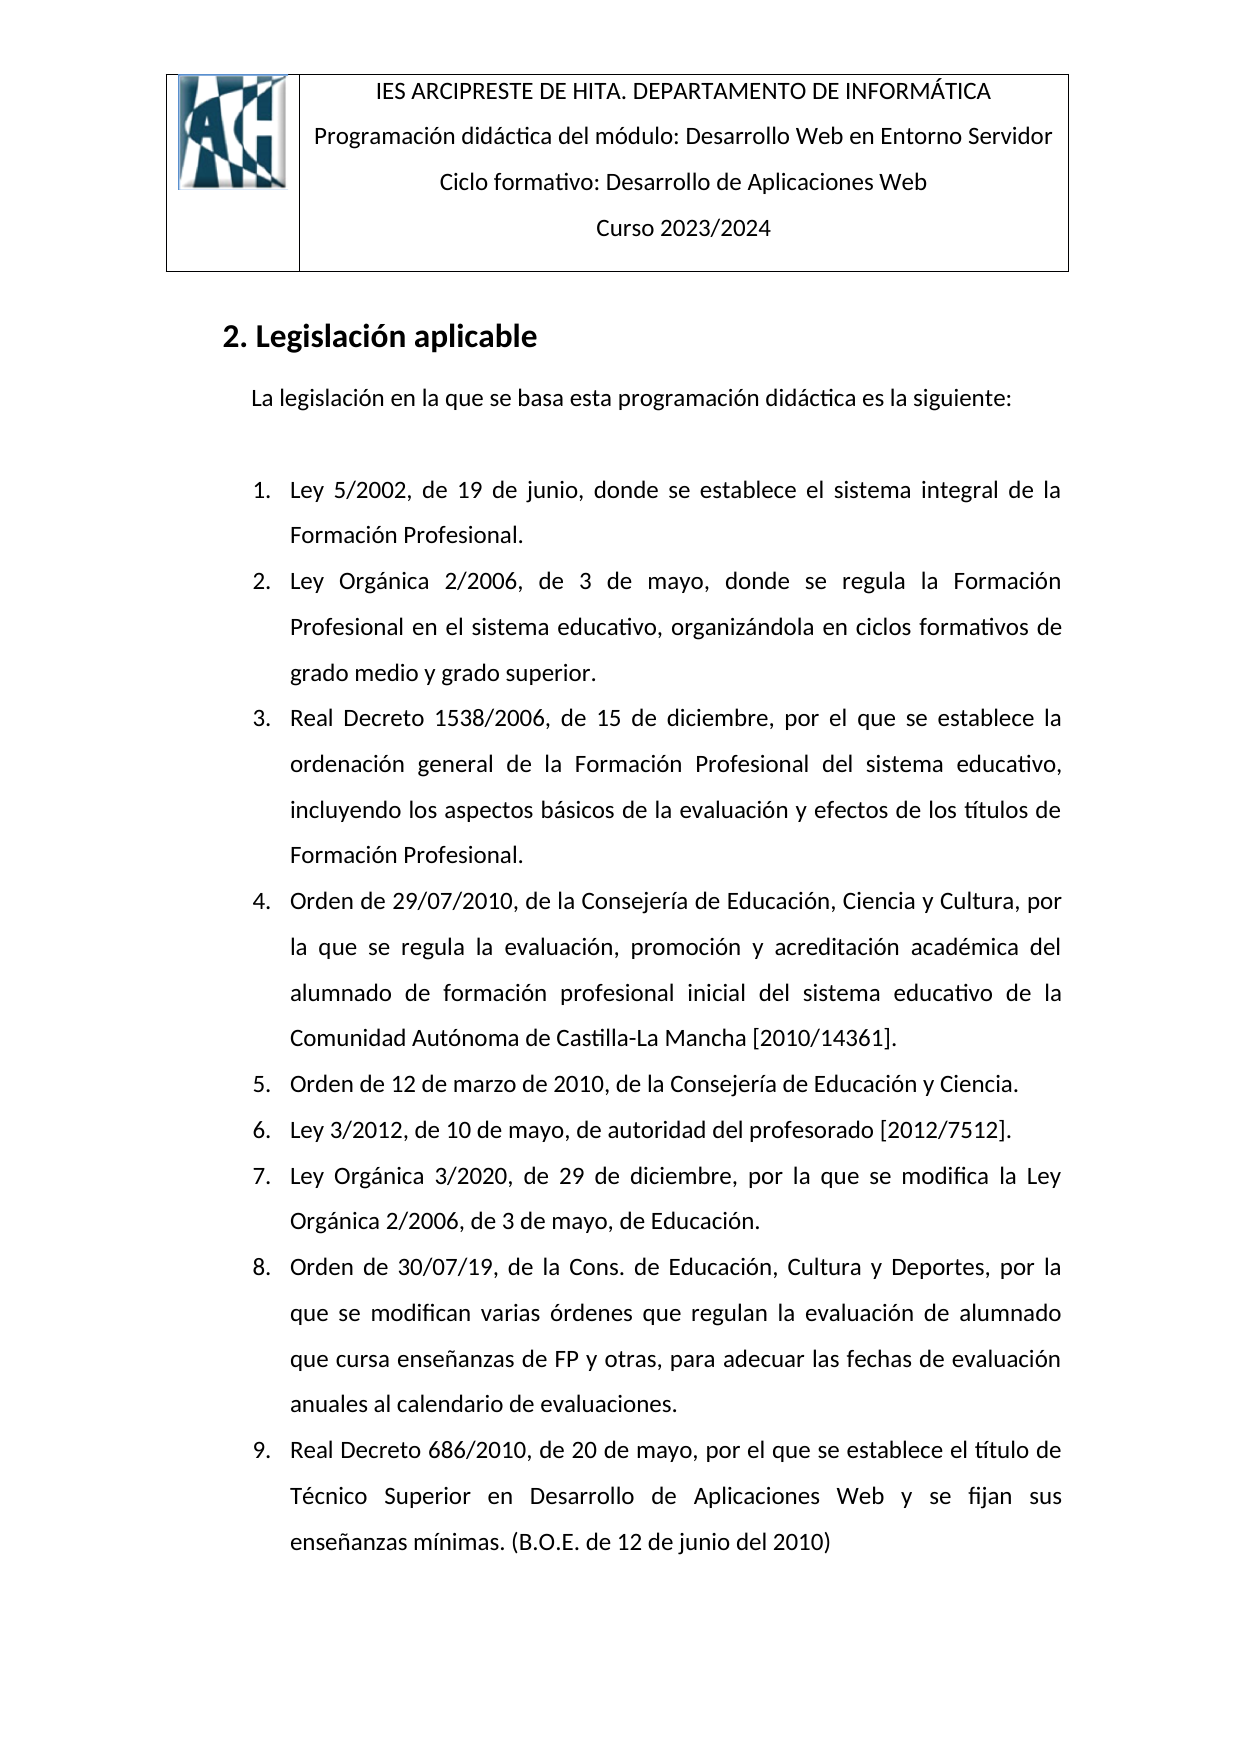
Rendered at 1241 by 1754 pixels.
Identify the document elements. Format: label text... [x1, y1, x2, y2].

list Ley 3/2012, de 10 de mayo, de autoridad del profesorado [2012/7512]. [252, 1114, 1063, 1144]
list Orden de 12 de marzo de 2010, de la Consejería de Educación y Ciencia. [252, 1068, 1063, 1099]
list Orden de 29/07/2010, de la Consejería de Educación, Ciencia y Cultura, por la que se regula la evaluación, promoción y acreditación académica del alumnado de formación profesional inicial del sistema educativo de la Comunidad Autónoma de Castilla-La Mancha [2010/14361]. [252, 885, 1063, 1053]
list Ley 5/2002, de 19 de junio, donde se establece el sistema integral de la Formación Profesional. [252, 474, 1063, 550]
list Ley Orgánica 2/2006, de 3 de mayo, donde se regula la Formación Profesional en el sistema educativo, organizándola en ciclos formativos de grado medio y grado superior. [252, 565, 1063, 687]
list Real Decreto 686/2010, de 20 de mayo, por el que se establece el título de Técnico Superior en Desarrollo de Aplicaciones Web y se fijan sus enseñanzas mínimas. (B.O.E. de 12 de junio del 2010) [252, 1434, 1063, 1556]
list Orden de 30/07/19, de la Cons. de Educación, Cultura y Deportes, por la que se modifican varias órdenes que regulan la evaluación de alumnado que cursa enseñanzas de FP y otras, para adecuar las fechas de evaluación anuales al calendario de evaluaciones. [252, 1251, 1063, 1419]
picture [176, 74, 289, 190]
list Real Decreto 1538/2006, de 15 de diciembre, por el que se establece la ordenación general de la Formación Profesional del sistema educativo, incluyendo los aspectos básicos de la evaluación y efectos de los títulos de Formación Profesional. [252, 702, 1063, 870]
list Ley Orgánica 3/2020, de 29 de diciembre, por la que se modifica la Ley Orgánica 2/2006, de 3 de mayo, de Educación. [252, 1160, 1063, 1236]
text La legislación en la que se basa esta programación didáctica es la siguiente: [177, 382, 1063, 413]
list 2. Legislación aplicable [177, 315, 1063, 356]
